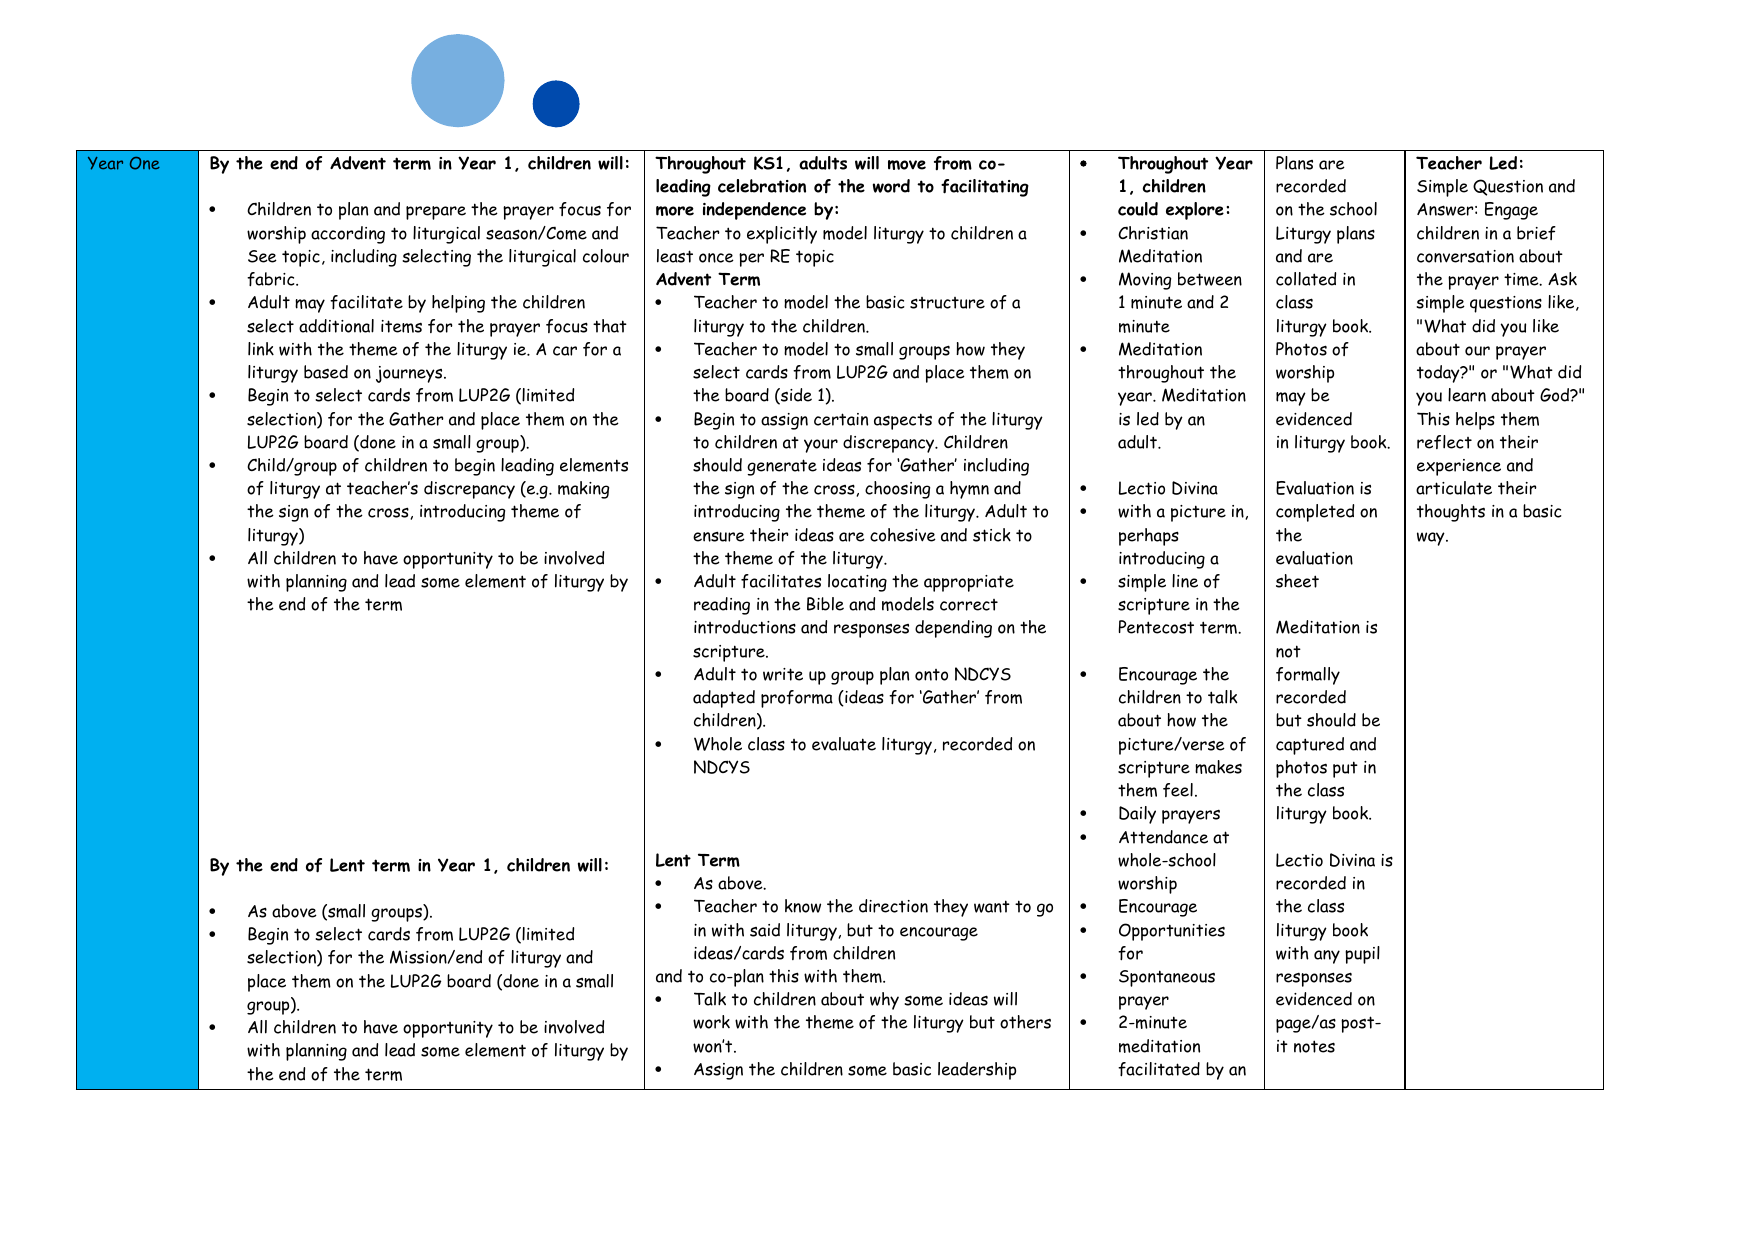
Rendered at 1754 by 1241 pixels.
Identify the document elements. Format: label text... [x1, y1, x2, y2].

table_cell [1406, 151, 1603, 1089]
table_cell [645, 151, 1069, 1089]
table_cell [199, 151, 644, 1089]
table_cell Year One Year Two [77, 151, 198, 1089]
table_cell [1265, 151, 1404, 1089]
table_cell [1070, 151, 1264, 1089]
